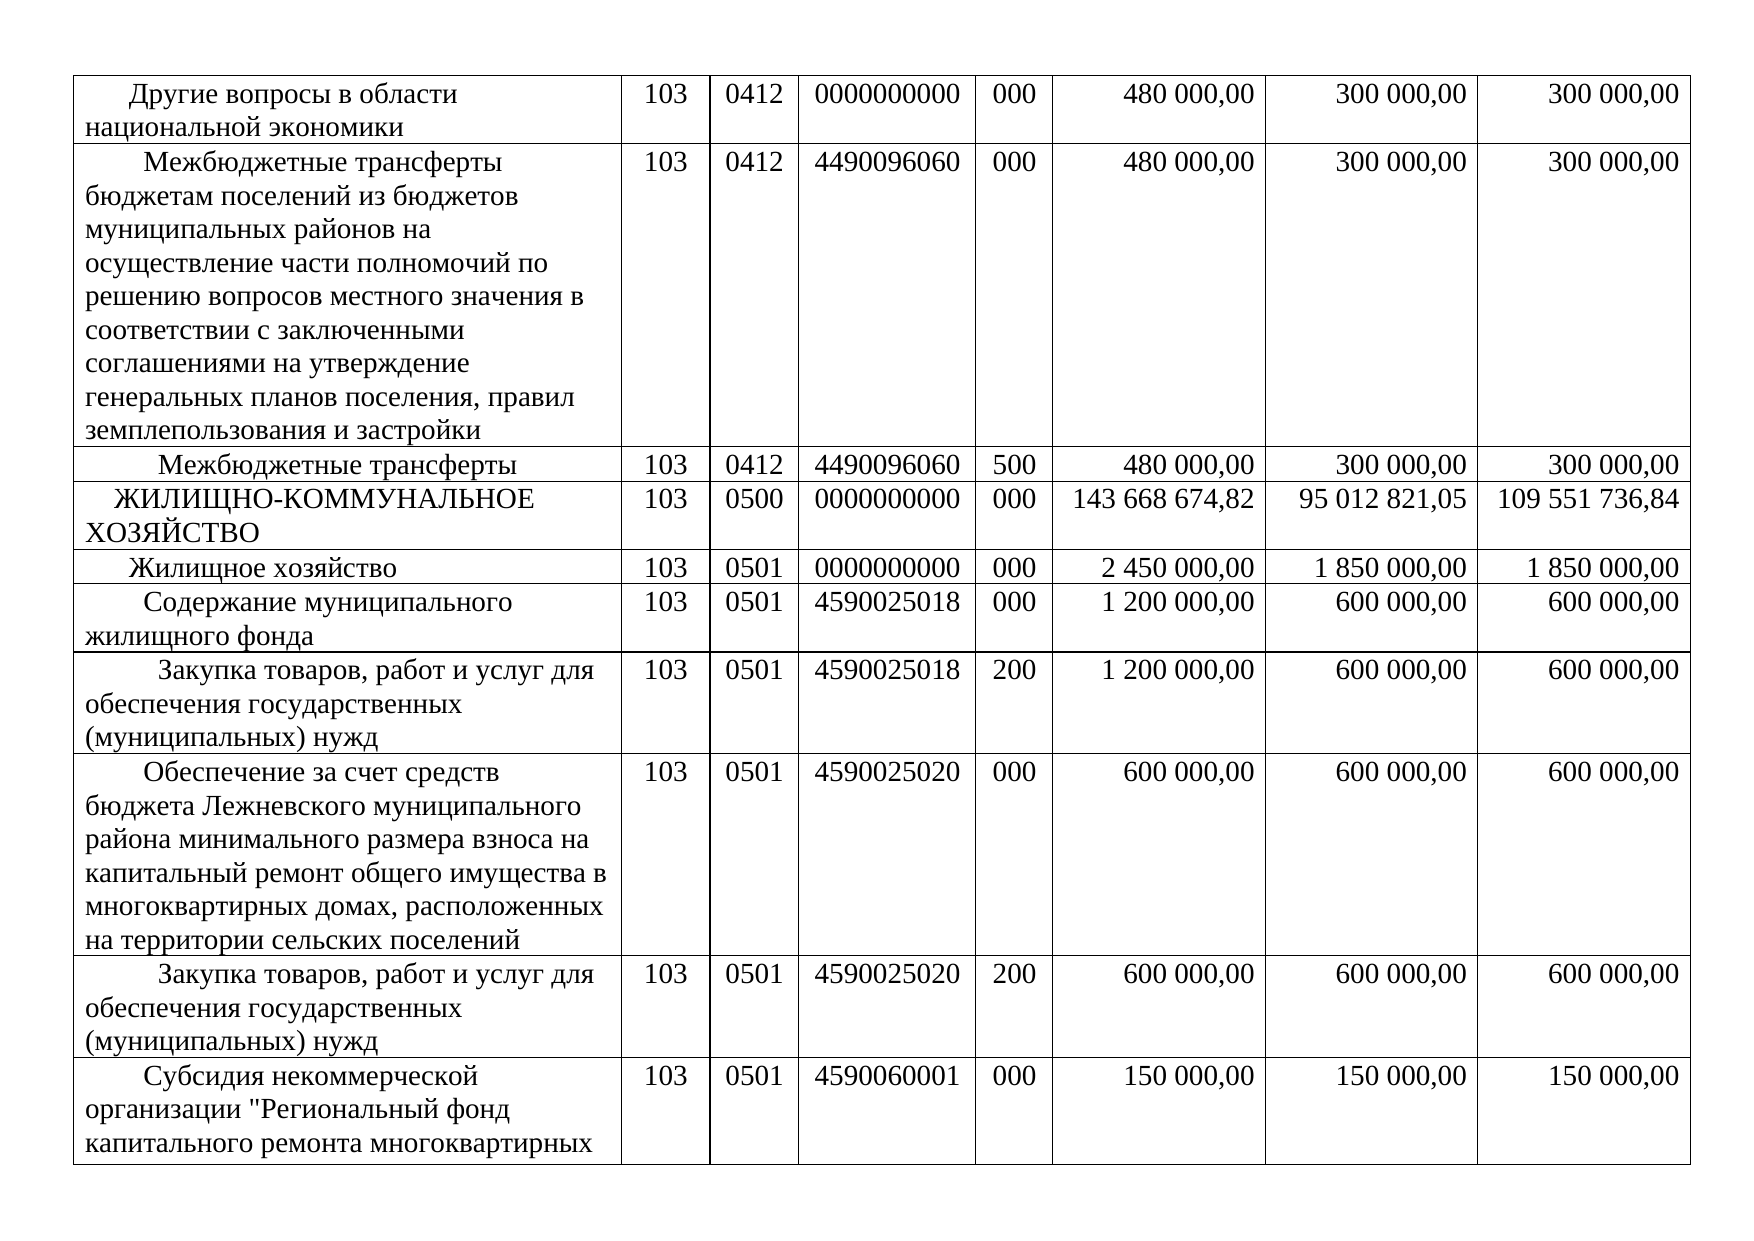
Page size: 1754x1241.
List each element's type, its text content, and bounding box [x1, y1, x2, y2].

table_cell Закупка товаров, работ и услуг для обеспечения государственных (муниципальных) нужд [74, 956, 621, 1057]
table_cell Закупка товаров, работ и услуг для обеспечения государственных (муниципальных) нужд [74, 653, 621, 753]
table_cell 480 000,00 [1053, 144, 1265, 446]
table_cell 0501 [711, 550, 798, 583]
table_cell Межбюджетные трансферты [74, 447, 621, 481]
table_cell 2 450 000,00 [1053, 550, 1265, 583]
table_cell 109 551 736,84 [1478, 482, 1690, 549]
table_cell 1 850 000,00 [1478, 550, 1690, 583]
table_cell 103 [622, 1058, 709, 1164]
table_cell 1 200 000,00 [1053, 653, 1265, 753]
table_cell 4490096060 [799, 144, 975, 446]
table_cell 600 000,00 [1478, 754, 1690, 955]
table_cell 300 000,00 [1266, 447, 1477, 481]
table_cell 300 000,00 [1266, 76, 1477, 143]
table_cell 150 000,00 [1478, 1058, 1690, 1164]
table_cell Другие вопросы в области национальной экономики [74, 76, 621, 143]
table_cell 4590025020 [799, 754, 975, 955]
table_cell 480 000,00 [1053, 447, 1265, 481]
table_cell 103 [622, 550, 709, 583]
table_cell 1 850 000,00 [1266, 550, 1477, 583]
table_cell 000 [976, 1058, 1052, 1164]
table_cell 300 000,00 [1478, 144, 1690, 446]
table_cell 200 [976, 653, 1052, 753]
table_cell 103 [622, 653, 709, 753]
table_cell 103 [622, 956, 709, 1057]
table_cell Обеспечение за счет средств бюджета Лежневского муниципального района минимального размера взноса на капитальный ремонт общего имущества в многоквартирных домах, расположенных на территории сельских поселений [74, 754, 621, 955]
table_cell 000 [976, 584, 1052, 651]
table_cell 150 000,00 [1053, 1058, 1265, 1164]
table_cell 000 [976, 550, 1052, 583]
table_cell 000 [976, 144, 1052, 446]
table_cell 300 000,00 [1266, 144, 1477, 446]
table_cell 0500 [711, 482, 798, 549]
table_cell 000 [976, 76, 1052, 143]
table_cell 480 000,00 [1053, 76, 1265, 143]
table_cell 103 [622, 584, 709, 651]
table_cell 103 [622, 754, 709, 955]
table_cell 0000000000 [799, 550, 975, 583]
table_cell 0412 [711, 447, 798, 481]
table_cell 4590025018 [799, 584, 975, 651]
table_cell 600 000,00 [1266, 956, 1477, 1057]
table_cell 600 000,00 [1053, 754, 1265, 955]
table_cell 0501 [711, 653, 798, 753]
table_cell 4590025018 [799, 653, 975, 753]
table_cell 600 000,00 [1266, 653, 1477, 753]
table_cell 600 000,00 [1478, 956, 1690, 1057]
table_cell Содержание муниципального жилищного фонда [74, 584, 621, 651]
table_cell 103 [622, 144, 709, 446]
table_cell 200 [976, 956, 1052, 1057]
table_cell 0412 [711, 144, 798, 446]
table_cell 300 000,00 [1478, 447, 1690, 481]
table_cell 150 000,00 [1266, 1058, 1477, 1164]
table_cell 1 200 000,00 [1053, 584, 1265, 651]
table_cell 0501 [711, 956, 798, 1057]
table_cell ЖИЛИЩНО-КОММУНАЛЬНОЕ ХОЗЯЙСТВО [74, 482, 621, 549]
table_cell 103 [622, 447, 709, 481]
table_cell 300 000,00 [1478, 76, 1690, 143]
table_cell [74, 1058, 621, 1164]
table_cell 000 [976, 754, 1052, 955]
table_cell 4490096060 [799, 447, 975, 481]
table_cell 0000000000 [799, 76, 975, 143]
table_cell 4590025020 [799, 956, 975, 1057]
table_cell 000 [976, 482, 1052, 549]
table_cell 600 000,00 [1053, 956, 1265, 1057]
table_cell 500 [976, 447, 1052, 481]
table_cell 600 000,00 [1266, 584, 1477, 651]
table_cell 0501 [711, 754, 798, 955]
table_cell 0000000000 [799, 482, 975, 549]
table_cell 0412 [711, 76, 798, 143]
table_cell 600 000,00 [1478, 584, 1690, 651]
table_cell 143 668 674,82 [1053, 482, 1265, 549]
table_cell 0501 [711, 1058, 798, 1164]
table_cell 103 [622, 482, 709, 549]
table_cell 0501 [711, 584, 798, 651]
table_cell 103 [622, 76, 709, 143]
table_cell Жилищное хозяйство [74, 550, 621, 583]
table_cell 600 000,00 [1266, 754, 1477, 955]
table_cell Межбюджетные трансферты бюджетам поселений из бюджетов муниципальных районов на осуществление части полномочий по решению вопросов местного значения в соответствии с заключенными соглашениями на утверждение генеральных планов поселения, правил земплепользования и застройки [74, 144, 621, 446]
table_cell 95 012 821,05 [1266, 482, 1477, 549]
table_cell 600 000,00 [1478, 653, 1690, 753]
table_cell 4590060001 [799, 1058, 975, 1164]
